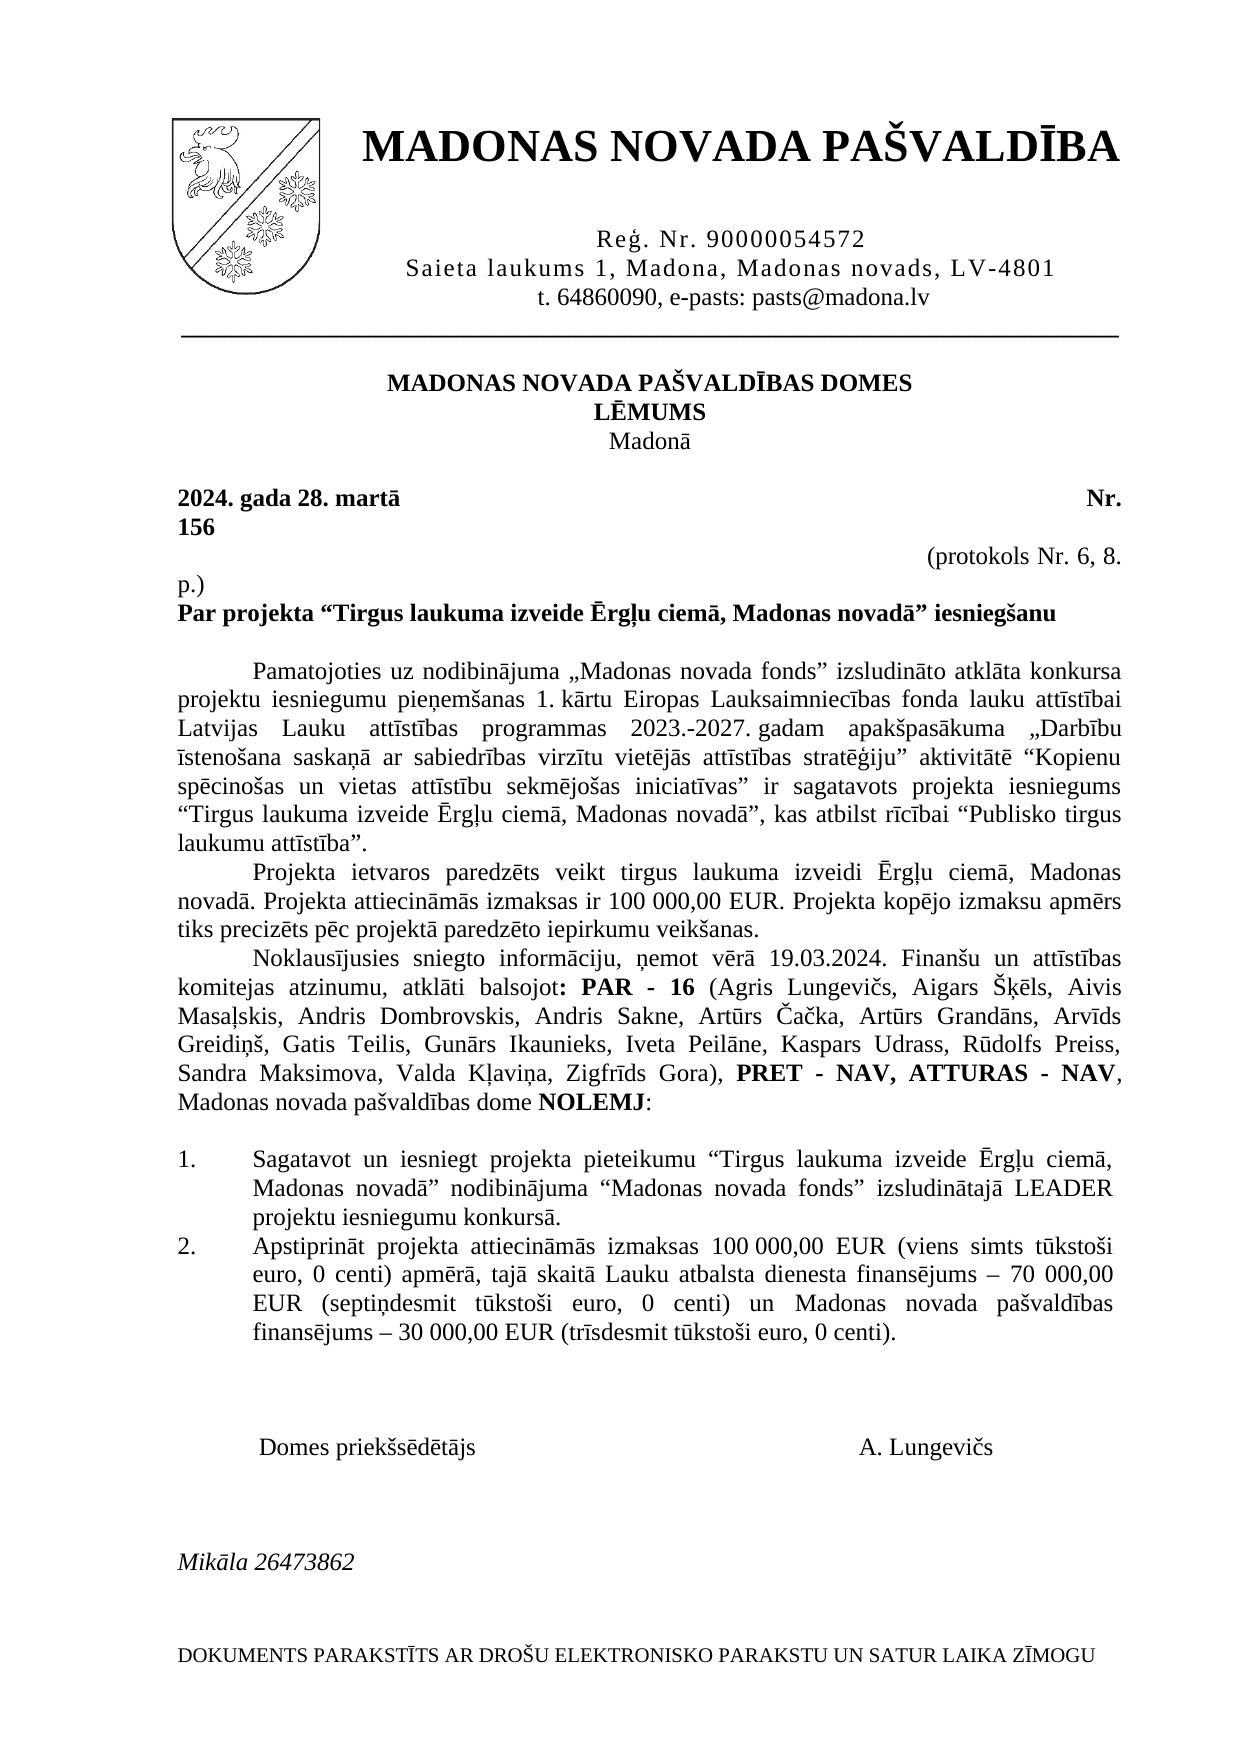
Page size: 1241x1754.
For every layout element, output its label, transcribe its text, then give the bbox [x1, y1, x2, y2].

text Pamatojoties uz nodibinājuma „Madonas novada fonds” izsludināto atklāta konkursa projektu iesniegumu pieņemšanas 1. kārtu Eiropas Lauksaimniecības fonda lauku attīstībai Latvijas Lauku attīstības programmas 2023.-2027. gadam apakšpasākuma „Darbību īstenošana saskaņā ar sabiedrības virzītu vietējās attīstības stratēģiju” aktivitātē “Kopienu spēcinošas un vietas attīstību sekmējošas iniciatīvas” ir sagatavots projekta iesniegums “Tirgus laukuma izveide Ērgļu ciemā, Madonas novadā”, kas atbilst rīcībai “Publisko tirgus laukumu attīstība”. [177, 656, 1122, 857]
text Projekta ietvaros paredzēts veikt tirgus laukuma izveidi Ērgļu ciemā, Madonas novadā. Projekta attiecināmās izmaksas ir 100 000,00 EUR. Projekta kopējo izmaksu apmērs tiks precizēts pēc projektā paredzēto iepirkumu veikšanas. [177, 857, 1122, 943]
list Apstiprināt projekta attiecināmās izmaksas 100 000,00 EUR (viens simts tūkstoši euro, 0 centi) apmērā, tajā skaitā Lauku atbalsta dienesta finansējums – 70 000,00 EUR (septiņdesmit tūkstoši euro, 0 centi) un Madonas novada pašvaldības finansējums – 30 000,00 EUR (trīsdesmit tūkstoši euro, 0 centi). [177, 1231, 1113, 1346]
text MADONAS NOVADA PAŠVALDĪBA [321, 118, 1122, 171]
text Reģ. Nr. 90000054572 [321, 224, 1122, 253]
text Par projekta “Tirgus laukuma izveide Ērgļu ciemā, Madonas novadā” iesniegšanu [177, 598, 1122, 627]
text 2024. gada 28. martā Nr. 156 [177, 483, 1122, 541]
text t. 64860090, e-pasts: pasts@madona.lv [177, 282, 1122, 311]
text Domes priekšsēdētājs A. Lungevičs [177, 1432, 1122, 1461]
text (protokols Nr. 6, 8. p.) [177, 541, 1122, 598]
text Saieta laukums 1, Madona, Madonas novads, LV-4801 [321, 253, 1122, 282]
list Sagatavot un iesniegt projekta pieteikumu “Tirgus laukuma izveide Ērgļu ciemā, Madonas novadā” nodibinājuma “Madonas novada fonds” izsludinātajā LEADER projektu iesniegumu konkursā. [177, 1144, 1113, 1231]
text Mikāla 26473862 [177, 1547, 1143, 1576]
text LĒMUMS [177, 397, 1122, 426]
text ___________________________________________________________________________ [177, 311, 1122, 339]
text MADONAS NOVADA PAŠVALDĪBAS DOMES [177, 368, 1122, 397]
text Noklausījusies sniegto informāciju, ņemot vērā 19.03.2024. Finanšu un attīstības komitejas atzinumu, atklāti balsojot: PAR - 16 (Agris Lungevičs, Aigars Šķēls, Aivis Masaļskis, Andris Dombrovskis, Andris Sakne, Artūrs Čačka, Artūrs Grandāns, Arvīds Greidiņš, Gatis Teilis, Gunārs Ikaunieks, Iveta Peilāne, Kaspars Udrass, Rūdolfs Preiss, Sandra Maksimova, Valda Kļaviņa, Zigfrīds Gora), PRET - NAV, ATTURAS - NAV, Madonas novada pašvaldības dome NOLEMJ: [177, 943, 1122, 1116]
text Madonā [177, 426, 1122, 454]
picture [171, 118, 321, 295]
